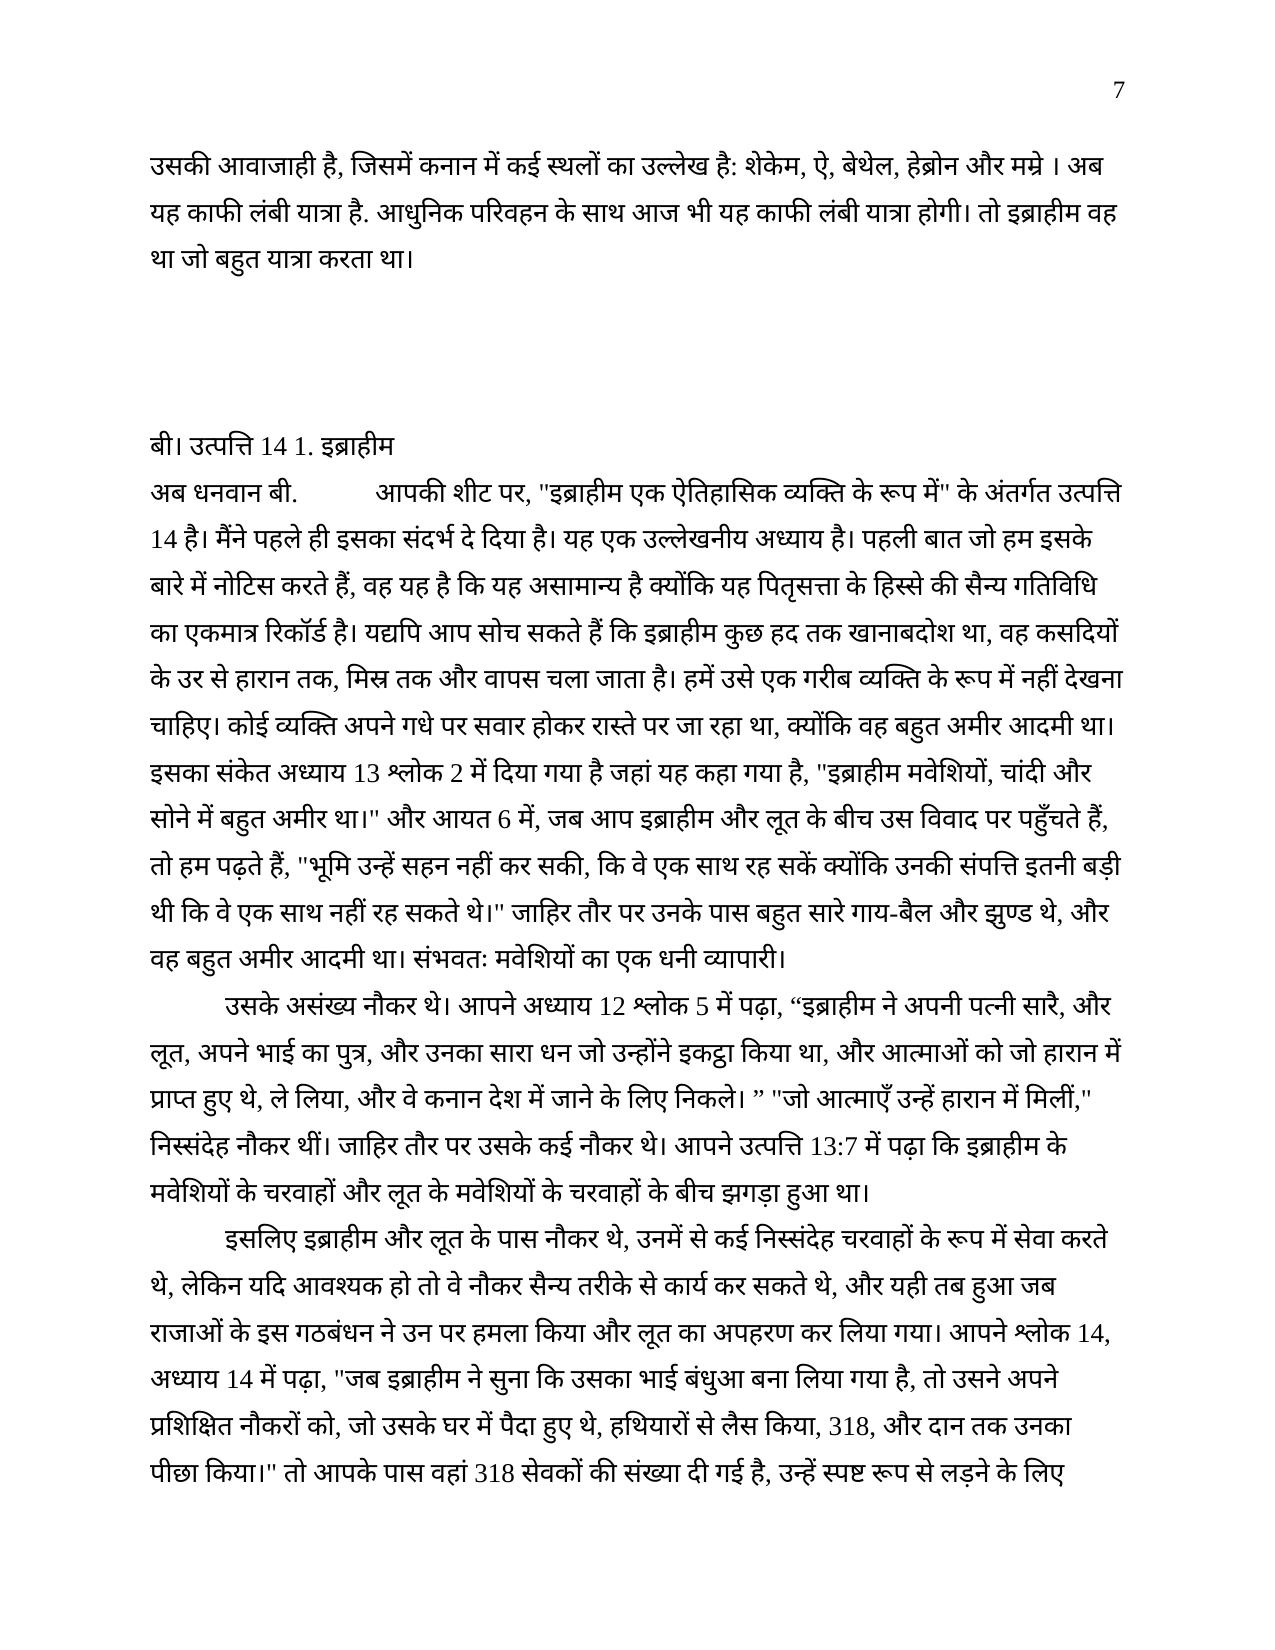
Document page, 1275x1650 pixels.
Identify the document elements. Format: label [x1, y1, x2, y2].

text [150, 150, 1125, 1488]
